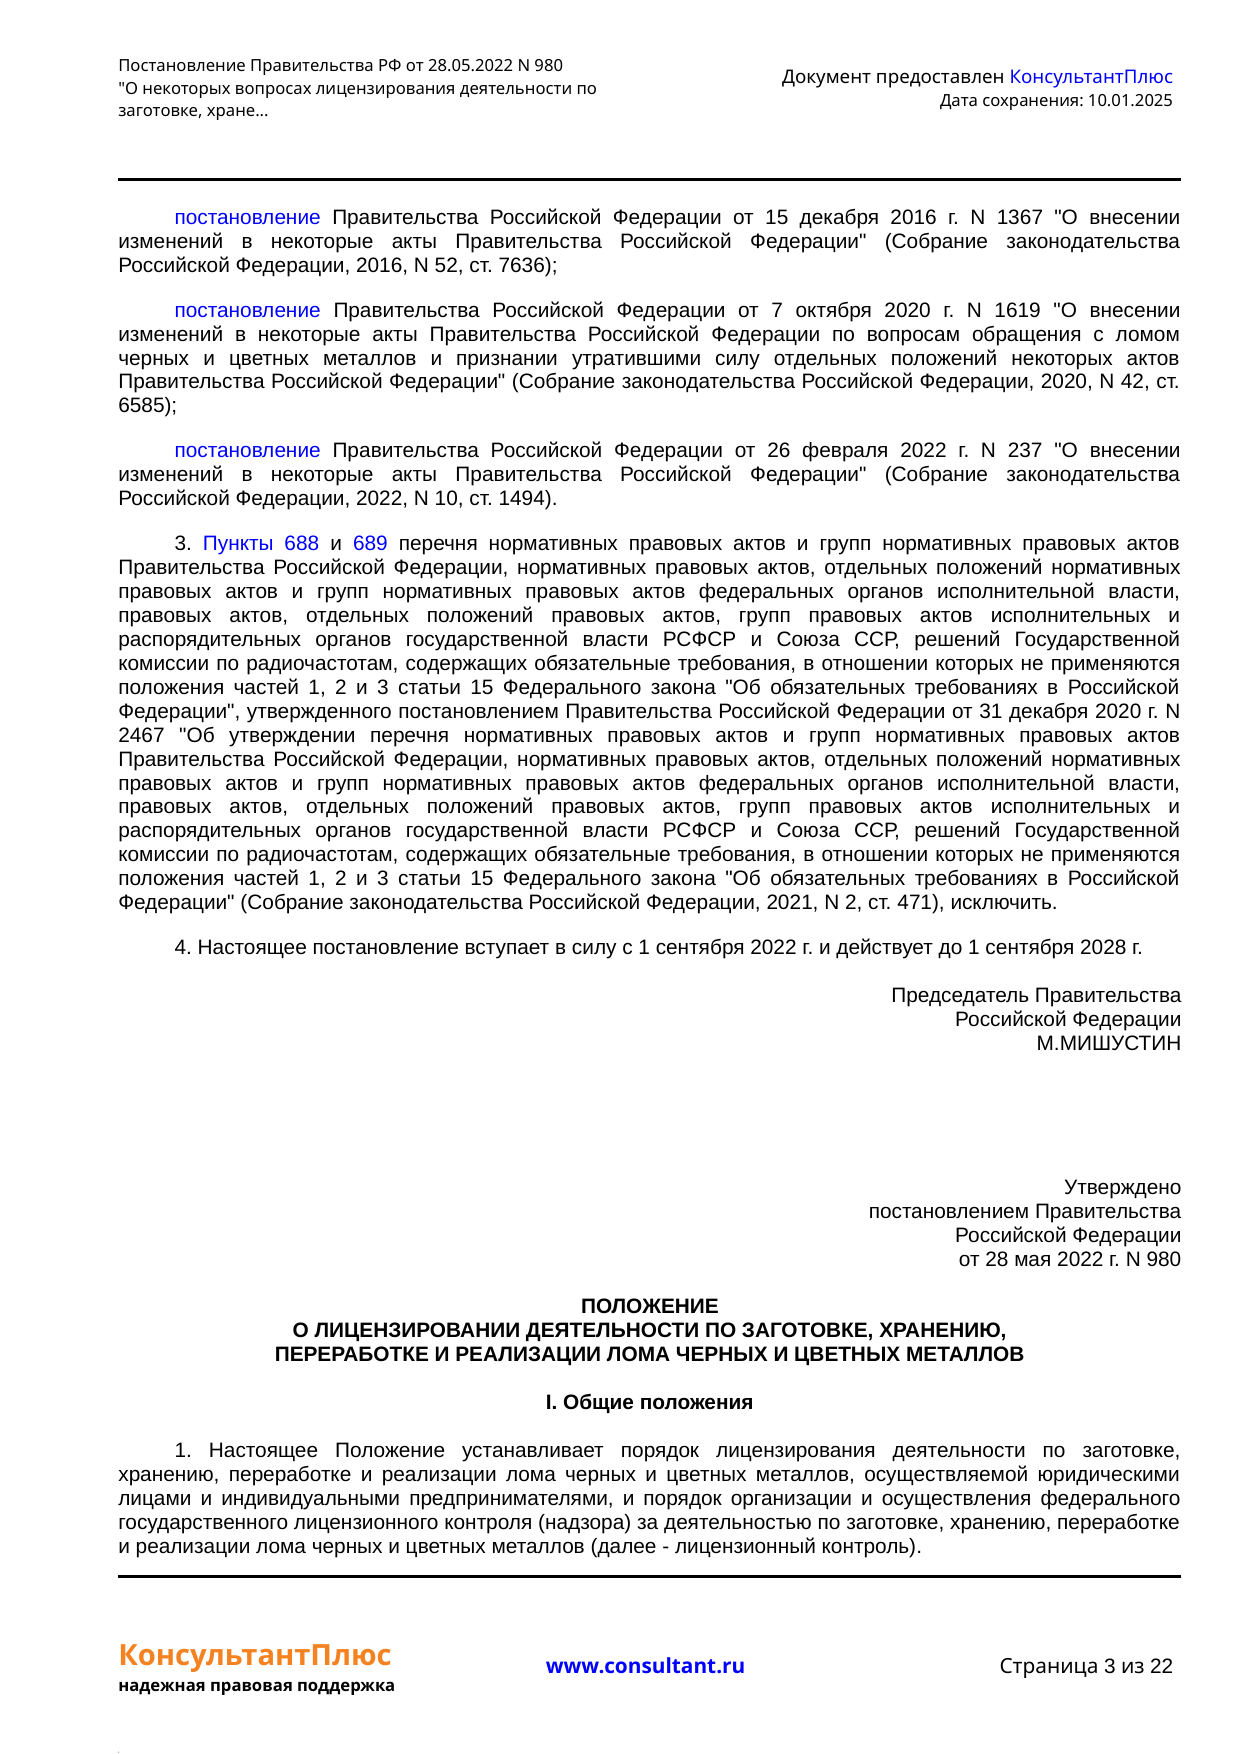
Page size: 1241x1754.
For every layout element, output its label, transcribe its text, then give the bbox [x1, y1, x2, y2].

text постановлением Правительства [118, 1198, 1181, 1222]
text постановление Правительства Российской Федерации от 7 октября 2020 г. N 1619 "О внесении изменений в некоторые акты Правительства Российской Федерации по вопросам обращения с ломом черных и цветных металлов и признании утратившими силу отдельных положений некоторых актов Правительства Российской Федерации" (Собрание законодательства Российской Федерации, 2020, N 42, ст. 6585); [118, 297, 1181, 417]
text Председатель Правительства [118, 983, 1181, 1007]
text 3. Пункты 688 и 689 перечня нормативных правовых актов и групп нормативных правовых актов Правительства Российской Федерации, нормативных правовых актов, отдельных положений нормативных правовых актов и групп нормативных правовых актов федеральных органов исполнительной власти, правовых актов, отдельных положений правовых актов, групп правовых актов исполнительных и распорядительных органов государственной власти РСФСР и Союза ССР, решений Государственной комиссии по радиочастотам, содержащих обязательные требования, в отношении которых не применяются положения частей 1, 2 и 3 статьи 15 Федерального закона "Об обязательных требованиях в Российской Федерации", утвержденного постановлением Правительства Российской Федерации от 31 декабря 2020 г. N 2467 "Об утверждении перечня нормативных правовых актов и групп нормативных правовых актов Правительства Российской Федерации, нормативных правовых актов, отдельных положений нормативных правовых актов и групп нормативных правовых актов федеральных органов исполнительной власти, правовых актов, отдельных положений правовых актов, групп правовых актов исполнительных и распорядительных органов государственной власти РСФСР и Союза ССР, решений Государственной комиссии по радиочастотам, содержащих обязательные требования, в отношении которых не применяются положения частей 1, 2 и 3 статьи 15 Федерального закона "Об обязательных требованиях в Российской Федерации" (Собрание законодательства Российской Федерации, 2021, N 2, ст. 471), исключить. [118, 531, 1181, 914]
title ПЕРЕРАБОТКЕ И РЕАЛИЗАЦИИ ЛОМА ЧЕРНЫХ И ЦВЕТНЫХ МЕТАЛЛОВ [118, 1342, 1181, 1366]
text Российской Федерации [118, 1222, 1181, 1246]
text 1. Настоящее Положение устанавливает порядок лицензирования деятельности по заготовке, хранению, переработке и реализации лома черных и цветных металлов, осуществляемой юридическими лицами и индивидуальными предпринимателями, и порядок организации и осуществления федерального государственного лицензионного контроля (надзора) за деятельностью по заготовке, хранению, переработке и реализации лома черных и цветных металлов (далее - лицензионный контроль). [118, 1438, 1181, 1558]
title I. Общие положения [118, 1390, 1181, 1414]
title ПОЛОЖЕНИЕ [118, 1294, 1181, 1318]
text Утверждено [118, 1174, 1181, 1198]
text постановление Правительства Российской Федерации от 26 февраля 2022 г. N 237 "О внесении изменений в некоторые акты Правительства Российской Федерации" (Собрание законодательства Российской Федерации, 2022, N 10, ст. 1494). [118, 438, 1181, 510]
text 4. Настоящее постановление вступает в силу с 1 сентября 2022 г. и действует до 1 сентября 2028 г. [118, 935, 1181, 959]
text М.МИШУСТИН [118, 1031, 1181, 1055]
text Российской Федерации [118, 1007, 1181, 1031]
text постановление Правительства Российской Федерации от 15 декабря 2016 г. N 1367 "О внесении изменений в некоторые акты Правительства Российской Федерации" (Собрание законодательства Российской Федерации, 2016, N 52, ст. 7636); [118, 205, 1181, 277]
title О ЛИЦЕНЗИРОВАНИИ ДЕЯТЕЛЬНОСТИ ПО ЗАГОТОВКЕ, ХРАНЕНИЮ, [118, 1318, 1181, 1342]
text от 28 мая 2022 г. N 980 [118, 1246, 1181, 1270]
